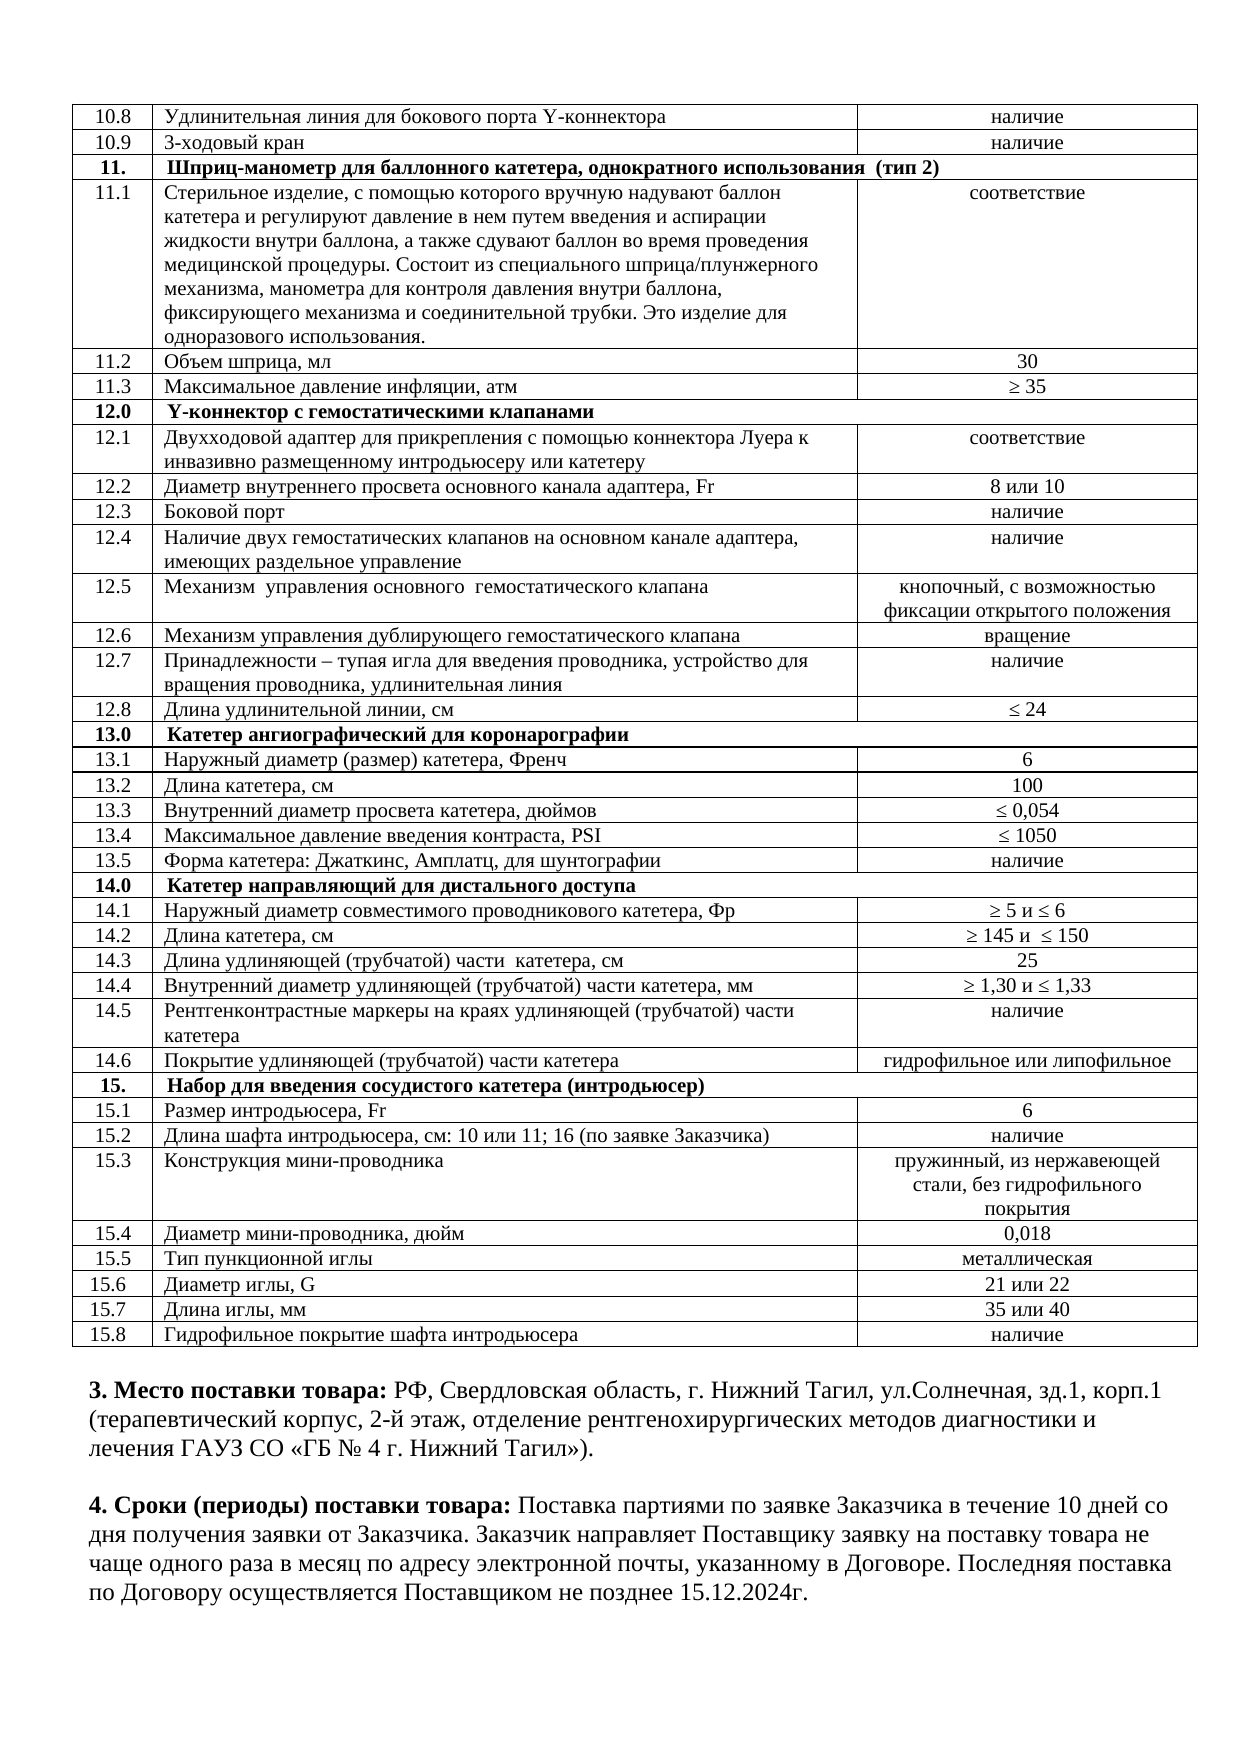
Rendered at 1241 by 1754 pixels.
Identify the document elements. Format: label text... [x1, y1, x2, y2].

table_cell 100 [858, 773, 1197, 797]
table_cell 15.8 [73, 1322, 152, 1346]
table_cell Y-коннектор с гемостатическими клапанами [153, 400, 1197, 423]
table_cell 12.6 [73, 623, 152, 647]
table_cell наличие [858, 999, 1197, 1047]
table_cell 10.9 [73, 130, 152, 154]
table_cell соответствие [858, 425, 1197, 473]
table_cell ≥ 145 и ≤ 150 [858, 923, 1197, 947]
table_cell Длина иглы, мм [153, 1297, 857, 1321]
table_cell Двухходовой адаптер для прикрепления с помощью коннектора Луера к инвазивно размещенному интродьюсеру или катетеру [153, 425, 857, 473]
table_cell 12.4 [73, 525, 152, 573]
table_cell 15.4 [73, 1221, 152, 1245]
table_cell Удлинительная линия для бокового порта Y-коннектора [153, 105, 857, 128]
table_cell Механизм управления дублирующего гемостатического клапана [153, 623, 857, 647]
table_cell 14.5 [73, 999, 152, 1047]
table_cell гидрофильное или липофильное [858, 1048, 1197, 1072]
table_cell 14.6 [73, 1048, 152, 1072]
table_cell 0,018 [858, 1221, 1197, 1245]
table_cell 3-ходовый кран [153, 130, 857, 154]
table_cell 12.7 [73, 648, 152, 696]
table_cell Внутренний диаметр просвета катетера, дюймов [153, 798, 857, 822]
table_cell 11.1 [73, 180, 152, 348]
table_cell металлическая [858, 1246, 1197, 1270]
table_cell 12.1 [73, 425, 152, 473]
table_cell Наружный диаметр совместимого проводникового катетера, Фр [153, 898, 857, 922]
table_cell Принадлежности – тупая игла для введения проводника, устройство для вращения проводника, удлинительная линия [153, 648, 857, 696]
table_cell ≤ 0,054 [858, 798, 1197, 822]
table_cell 12.3 [73, 500, 152, 523]
table_cell 15.3 [73, 1148, 152, 1220]
table_cell Набор для введения сосудистого катетера (интродьюсер) [153, 1073, 1197, 1097]
table_cell 30 [858, 349, 1197, 373]
table_cell Покрытие удлиняющей (трубчатой) части катетера [153, 1048, 857, 1072]
table_cell 14.3 [73, 948, 152, 972]
table_cell Наличие двух гемостатических клапанов на основном канале адаптера, имеющих раздельное управление [153, 525, 857, 573]
table_cell 13.2 [73, 773, 152, 797]
table_cell Шприц-манометр для баллонного катетера, однократного использования (тип 2) [153, 155, 1197, 179]
table_cell 12.5 [73, 574, 152, 622]
table_cell Объем шприца, мл [153, 349, 857, 373]
table_cell 8 или 10 [858, 474, 1197, 498]
table_cell наличие [858, 1123, 1197, 1147]
table_cell пружинный, из нержавеющей стали, без гидрофильного покрытия [858, 1148, 1197, 1220]
table_cell Длина катетера, см [153, 773, 857, 797]
table_cell Длина катетера, см [153, 923, 857, 947]
table_cell 12.0 [73, 400, 152, 423]
table_cell 15.5 [73, 1246, 152, 1270]
table_cell наличие [858, 500, 1197, 523]
table_cell 6 [858, 1098, 1197, 1122]
table_cell 15.2 [73, 1123, 152, 1147]
table_cell 14.0 [73, 873, 152, 897]
table_cell Максимальное давление инфляции, атм [153, 374, 857, 398]
table_cell 13.5 [73, 848, 152, 872]
table_cell наличие [858, 525, 1197, 573]
table_cell Диаметр внутреннего просвета основного канала адаптера, Fr [153, 474, 857, 498]
table_cell Длина удлинительной линии, см [153, 697, 857, 721]
table_cell Диаметр иглы, G [153, 1271, 857, 1296]
table_cell ≤ 1050 [858, 823, 1197, 847]
table_cell 11. [73, 155, 152, 179]
table_cell ≤ 24 [858, 697, 1197, 721]
table_cell 13.0 [73, 722, 152, 746]
table_cell соответствие [858, 180, 1197, 348]
table_cell 13.4 [73, 823, 152, 847]
table_cell наличие [858, 648, 1197, 696]
table_cell наличие [858, 1322, 1197, 1346]
table_cell Катетер направляющий для дистального доступа [153, 873, 1197, 897]
table_cell Длина удлиняющей (трубчатой) части катетера, см [153, 948, 857, 972]
table_cell кнопочный, с возможностью фикcации открытого положения [858, 574, 1197, 622]
table_cell Конструкция мини-проводника [153, 1148, 857, 1220]
table_cell 15.7 [73, 1297, 152, 1321]
table_cell 6 [858, 748, 1197, 771]
table_cell Гидрофильное покрытие шафта интродьюсера [153, 1322, 857, 1346]
table_cell Катетер ангиографический для коронарографии [153, 722, 1197, 746]
table_cell 15.1 [73, 1098, 152, 1122]
table_cell 10.8 [73, 105, 152, 128]
table_cell 13.3 [73, 798, 152, 822]
table_cell вращение [858, 623, 1197, 647]
table_cell 12.2 [73, 474, 152, 498]
table_cell Механизм управления основного гемостатического клапана [153, 574, 857, 622]
table_cell наличие [858, 130, 1197, 154]
table_cell ≥ 35 [858, 374, 1197, 398]
text 4. Сроки (периоды) поставки товара: Поставка партиями по заявке Заказчика в течение 10 дней со дня получения заявки от Заказчика. Заказчик направляет Поставщику заявку на поставку товара не чаще одного раза в месяц по адресу электронной почты, указанному в Договоре. Последняя поставка по Договору осуществляется Поставщиком не позднее 15.12.2024г. [89, 1491, 1181, 1606]
table_cell ≥ 1,30 и ≤ 1,33 [858, 973, 1197, 997]
table_cell Диаметр мини-проводника, дюйм [153, 1221, 857, 1245]
table_cell 12.8 [73, 697, 152, 721]
table_cell наличие [858, 848, 1197, 872]
table_cell 14.4 [73, 973, 152, 997]
table_cell 15.6 [73, 1271, 152, 1296]
table_cell 14.2 [73, 923, 152, 947]
table_cell ≥ 5 и ≤ 6 [858, 898, 1197, 922]
table_cell Длина шафта интродьюсера, см: 10 или 11; 16 (по заявке Заказчика) [153, 1123, 857, 1147]
table_cell Внутренний диаметр удлиняющей (трубчатой) части катетера, мм [153, 973, 857, 997]
table_cell 11.3 [73, 374, 152, 398]
text 3. Место поставки товара: РФ, Свердловская область, г. Нижний Тагил, ул.Солнечная, зд.1, корп.1 (терапевтический корпус, 2-й этаж, отделение рентгенохирургических методов диагностики и лечения ГАУЗ СО «ГБ № 4 г. Нижний Тагил»). [89, 1376, 1181, 1462]
table_cell Боковой порт [153, 500, 857, 523]
table_cell 25 [858, 948, 1197, 972]
table_cell 13.1 [73, 748, 152, 771]
table_cell 14.1 [73, 898, 152, 922]
table_cell 35 или 40 [858, 1297, 1197, 1321]
table_cell Форма катетера: Джаткинс, Амплатц, для шунтографии [153, 848, 857, 872]
table_cell Рентгенконтрастные маркеры на краях удлиняющей (трубчатой) части катетера [153, 999, 857, 1047]
table_cell Максимальное давление введения контраста, PSI [153, 823, 857, 847]
table_cell 21 или 22 [858, 1271, 1197, 1296]
table_cell Наружный диаметр (размер) катетера, Френч [153, 748, 857, 771]
table_cell Размер интродьюсера, Fr [153, 1098, 857, 1122]
table_cell 11.2 [73, 349, 152, 373]
table_cell 15. [73, 1073, 152, 1097]
table_cell наличие [858, 105, 1197, 128]
table_cell Тип пункционной иглы [153, 1246, 857, 1270]
